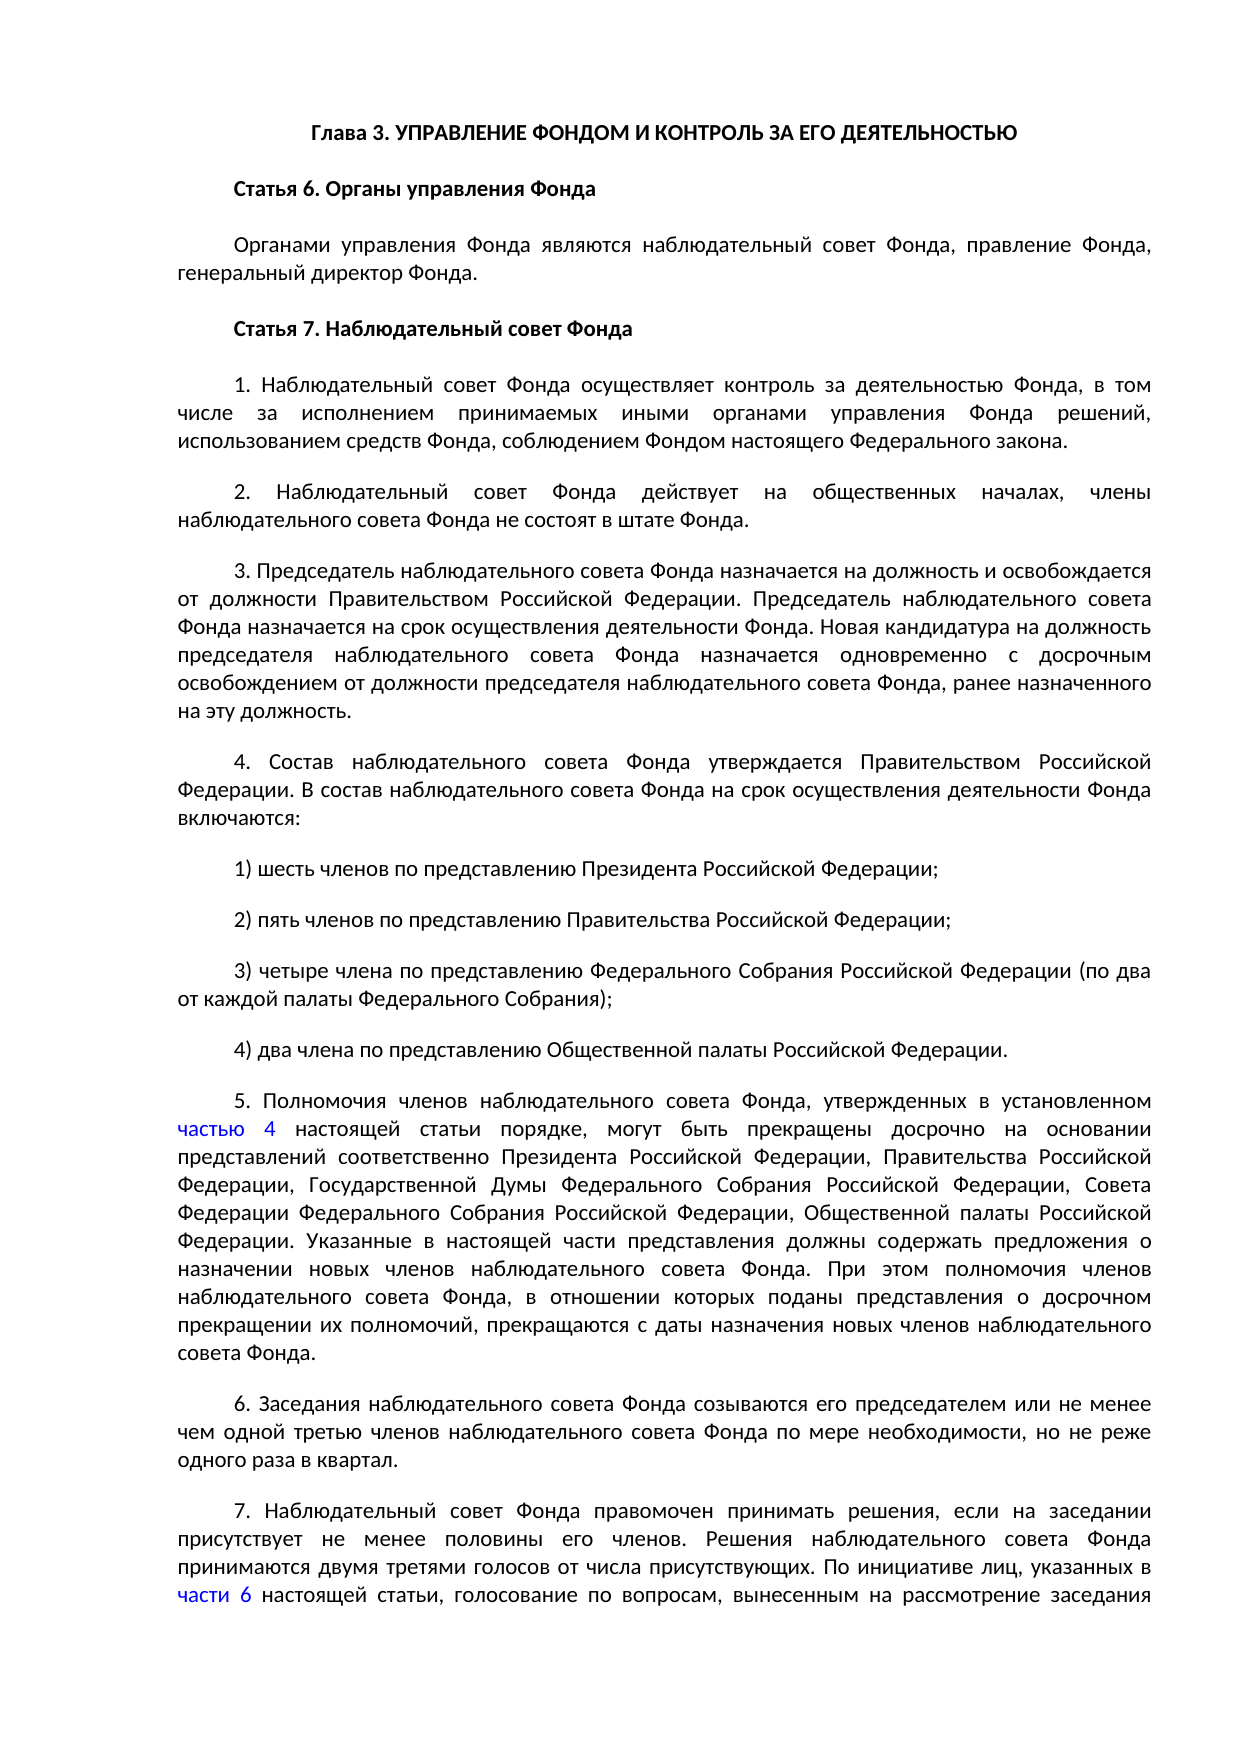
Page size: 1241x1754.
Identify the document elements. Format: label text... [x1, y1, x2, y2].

text 4) два члена по представлению Общественной палаты Российской Федерации. [177, 1035, 1152, 1063]
text 6. Заседания наблюдательного совета Фонда созываются его председателем или не менее чем одной третью членов наблюдательного совета Фонда по мере необходимости, но не реже одного раза в квартал. [177, 1389, 1152, 1473]
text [177, 1496, 1152, 1608]
title Глава 3. УПРАВЛЕНИЕ ФОНДОМ И КОНТРОЛЬ ЗА ЕГО ДЕЯТЕЛЬНОСТЬЮ [177, 118, 1152, 146]
text Органами управления Фонда являются наблюдательный совет Фонда, правление Фонда, генеральный директор Фонда. [177, 230, 1152, 286]
text 2) пять членов по представлению Правительства Российской Федерации; [177, 905, 1152, 933]
text 3. Председатель наблюдательного совета Фонда назначается на должность и освобождается от должности Правительством Российской Федерации. Председатель наблюдательного совета Фонда назначается на срок осуществления деятельности Фонда. Новая кандидатура на должность председателя наблюдательного совета Фонда назначается одновременно с досрочным освобождением от должности председателя наблюдательного совета Фонда, ранее назначенного на эту должность. [177, 556, 1152, 724]
text 1. Наблюдательный совет Фонда осуществляет контроль за деятельностью Фонда, в том числе за исполнением принимаемых иными органами управления Фонда решений, использованием средств Фонда, соблюдением Фондом настоящего Федерального закона. [177, 370, 1152, 454]
title Статья 6. Органы управления Фонда [177, 174, 1152, 202]
title Статья 7. Наблюдательный совет Фонда [177, 314, 1152, 342]
text 1) шесть членов по представлению Президента Российской Федерации; [177, 854, 1152, 882]
text 2. Наблюдательный совет Фонда действует на общественных началах, члены наблюдательного совета Фонда не состоят в штате Фонда. [177, 477, 1152, 533]
text 4. Состав наблюдательного совета Фонда утверждается Правительством Российской Федерации. В состав наблюдательного совета Фонда на срок осуществления деятельности Фонда включаются: [177, 747, 1152, 831]
text 5. Полномочия членов наблюдательного совета Фонда, утвержденных в установленном частью 4 настоящей статьи порядке, могут быть прекращены досрочно на основании представлений соответственно Президента Российской Федерации, Правительства Российской Федерации, Государственной Думы Федерального Собрания Российской Федерации, Совета Федерации Федерального Собрания Российской Федерации, Общественной палаты Российской Федерации. Указанные в настоящей части представления должны содержать предложения о назначении новых членов наблюдательного совета Фонда. При этом полномочия членов наблюдательного совета Фонда, в отношении которых поданы представления о досрочном прекращении их полномочий, прекращаются с даты назначения новых членов наблюдательного совета Фонда. [177, 1086, 1152, 1366]
text 3) четыре члена по представлению Федерального Собрания Российской Федерации (по два от каждой палаты Федерального Собрания); [177, 956, 1152, 1012]
